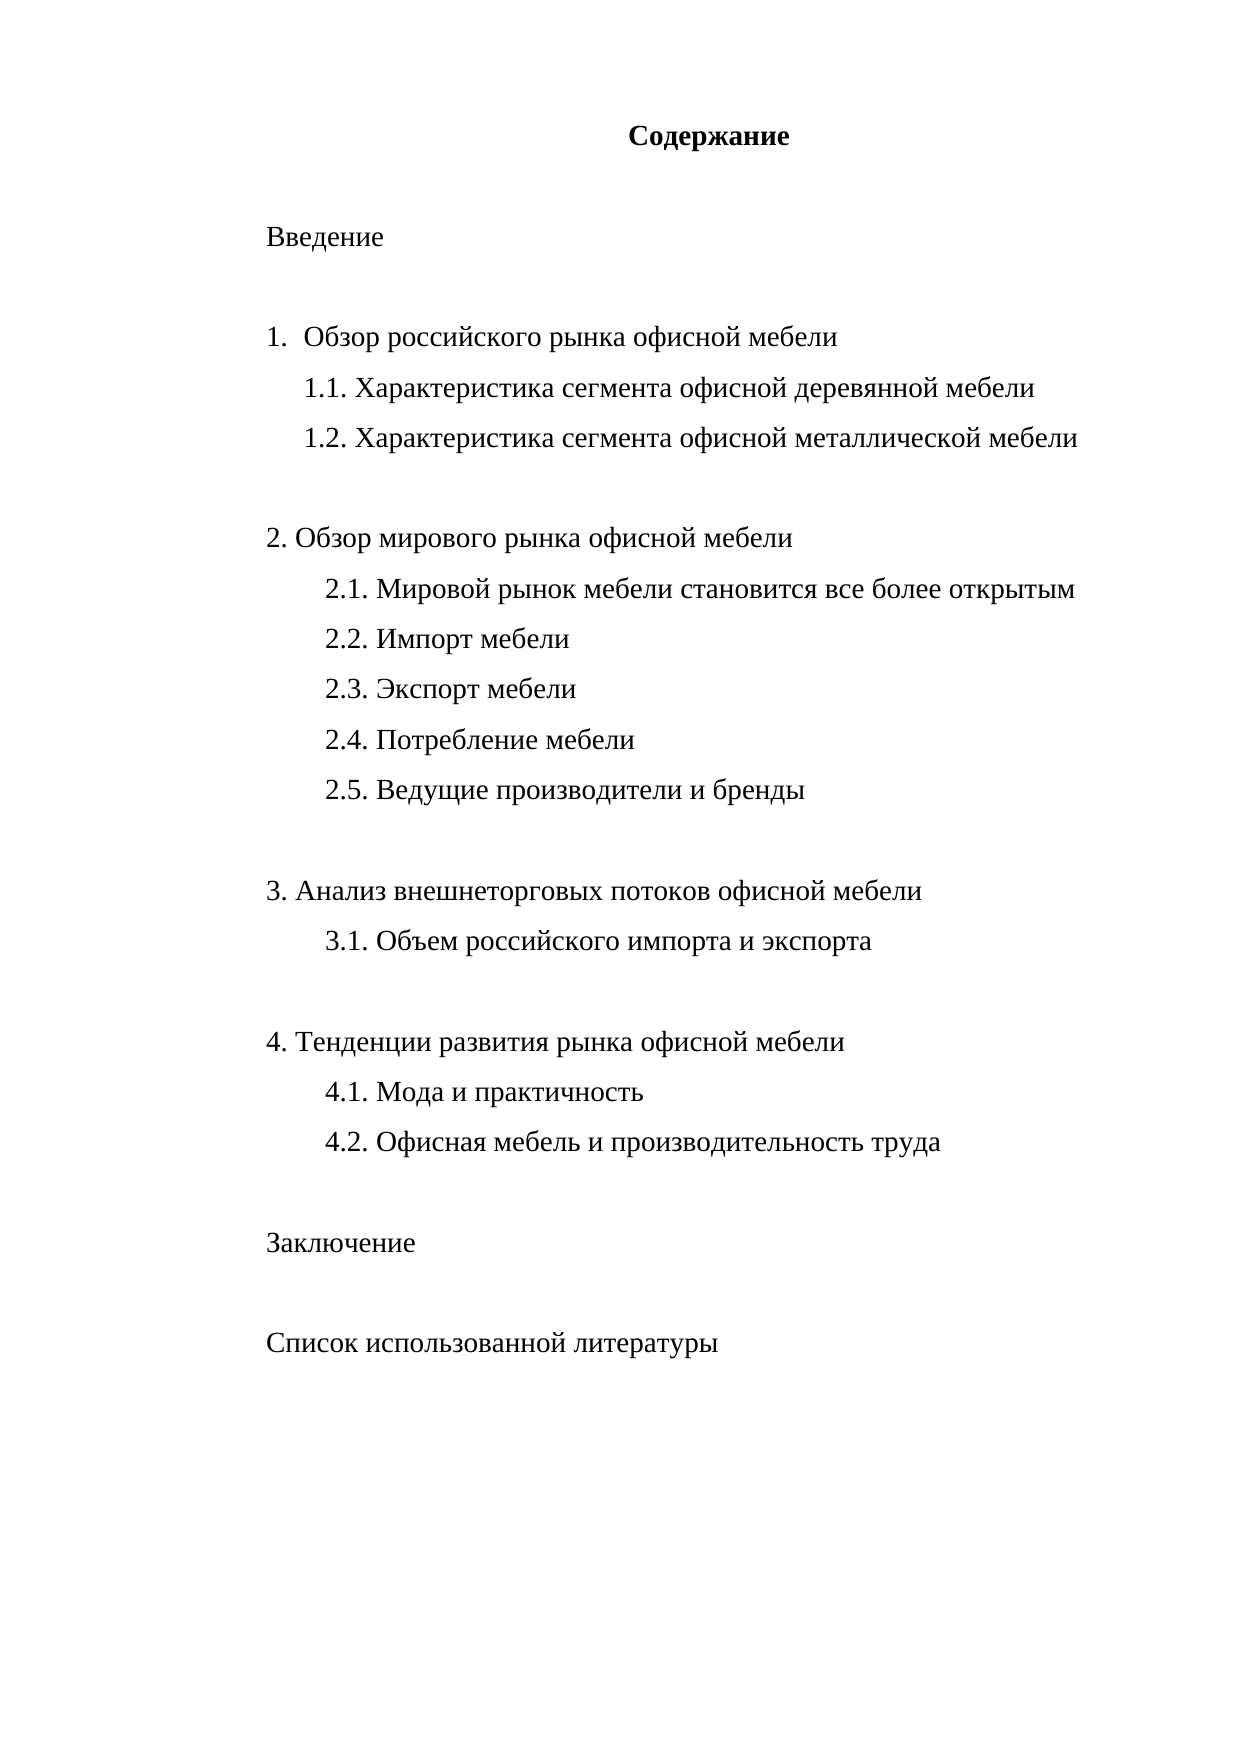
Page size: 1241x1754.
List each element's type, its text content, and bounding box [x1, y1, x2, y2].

text Заключение [177, 1225, 1152, 1258]
text Список использованной литературы [177, 1326, 1152, 1359]
text 1.2. Характеристика сегмента офисной металлической мебели [215, 420, 1152, 453]
text Введение [177, 219, 1152, 252]
text 4.2. Офисная мебель и производительность труда [236, 1124, 1152, 1158]
text 4. Тенденции развития рынка офисной мебели [177, 1024, 1152, 1057]
text 2.4. Потребление мебели [236, 722, 1152, 755]
text 4.1. Мода и практичность [236, 1074, 1152, 1108]
text 2.3. Экспорт мебели [236, 672, 1152, 705]
text Содержание [177, 118, 1152, 152]
text 2.5. Ведущие производители и бренды [236, 772, 1152, 806]
text 1.1. Характеристика сегмента офисной деревянной мебели [215, 370, 1152, 403]
text 2. Обзор мирового рынка офисной мебели [177, 521, 1152, 554]
text 3. Анализ внешнеторговых потоков офисной мебели [177, 873, 1152, 906]
text 3.1. Объем российского импорта и экспорта [236, 923, 1152, 957]
list Обзор российского рынка офисной мебели [266, 319, 1152, 353]
text 2.1. Мировой рынок мебели становится все более открытым [236, 571, 1152, 604]
text 2.2. Импорт мебели [236, 621, 1152, 655]
